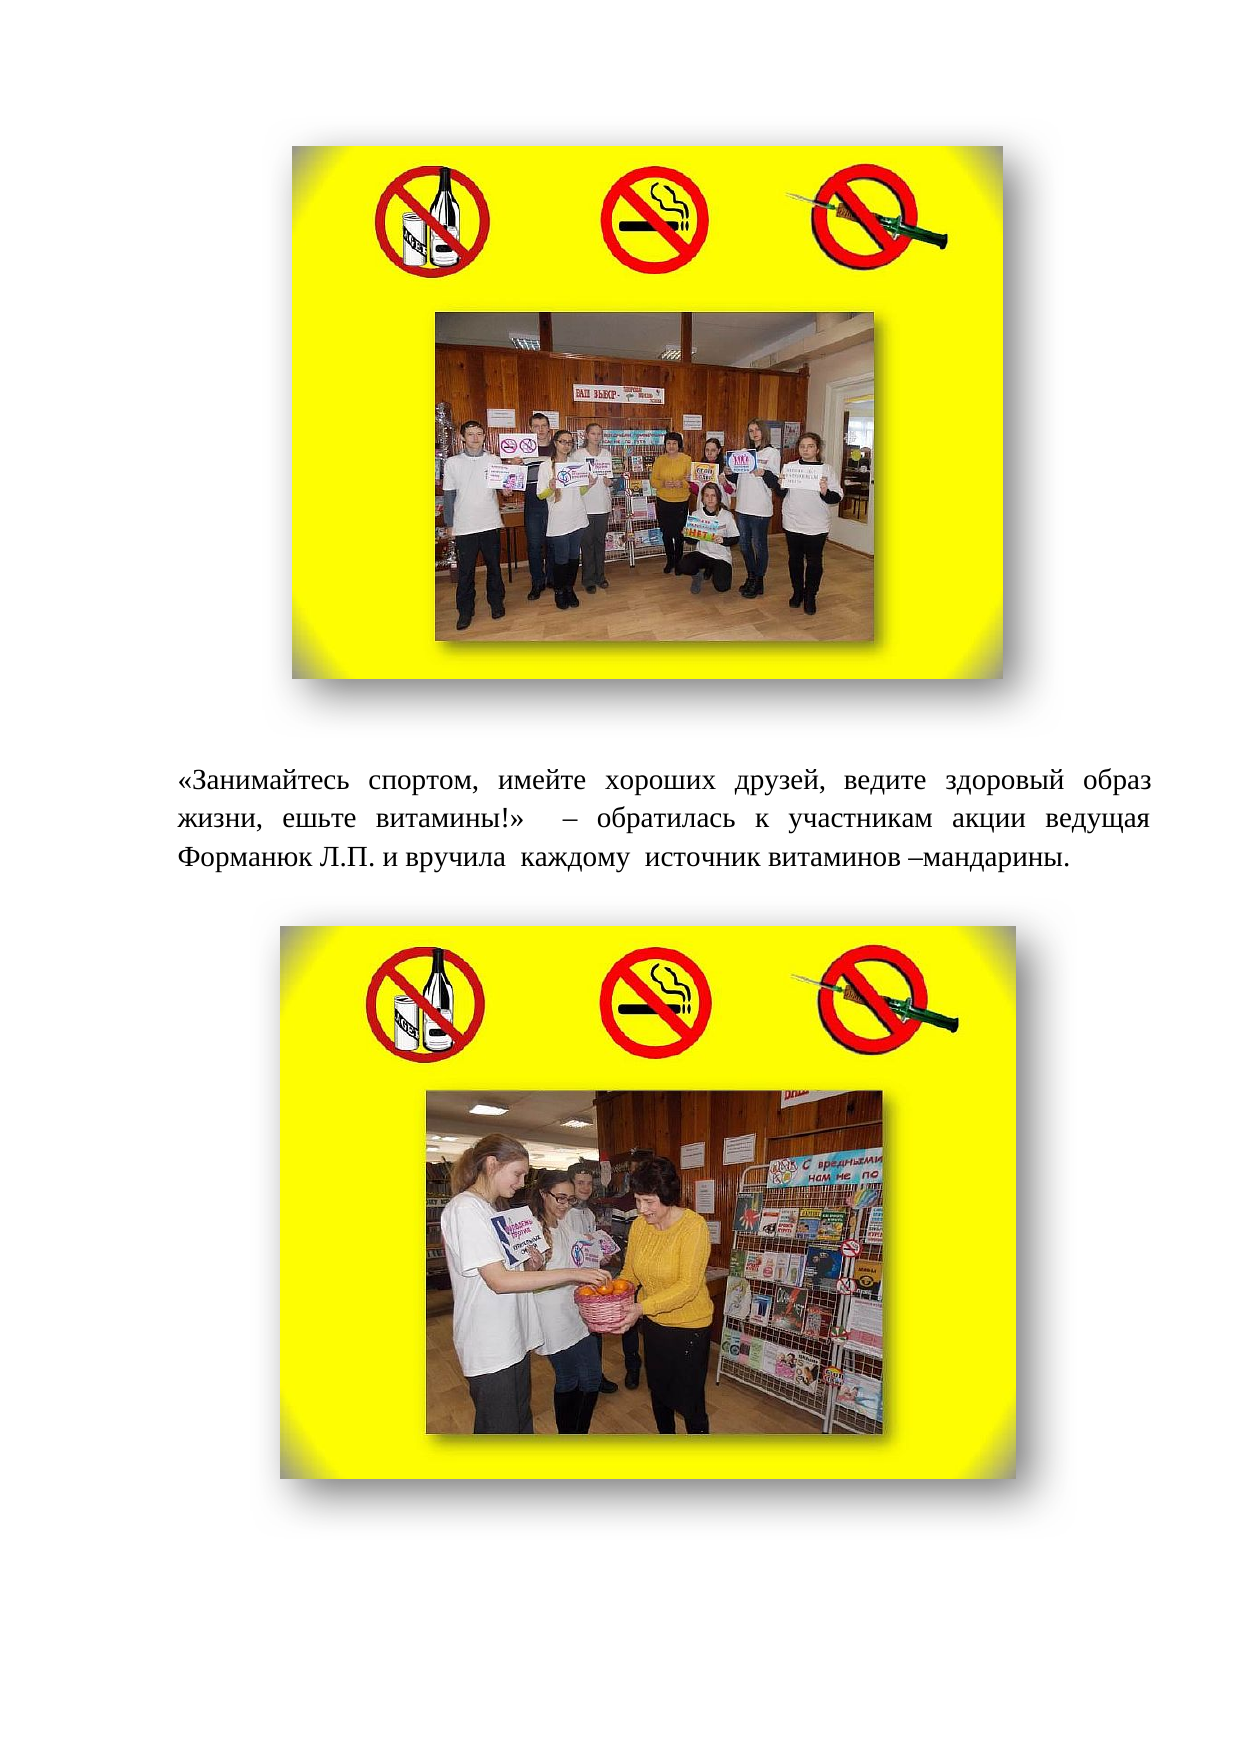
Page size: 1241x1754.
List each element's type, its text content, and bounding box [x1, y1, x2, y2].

picture [280, 926, 1016, 1479]
picture [292, 146, 1003, 679]
text «Занимайтесь спортом, имейте хороших друзей, ведите здоровый образ жизни, ешьте витамины!» – обратилась к участникам акции ведущая Форманюк Л.П. и вручила каждому источник витаминов –мандарины. [177, 762, 1152, 873]
